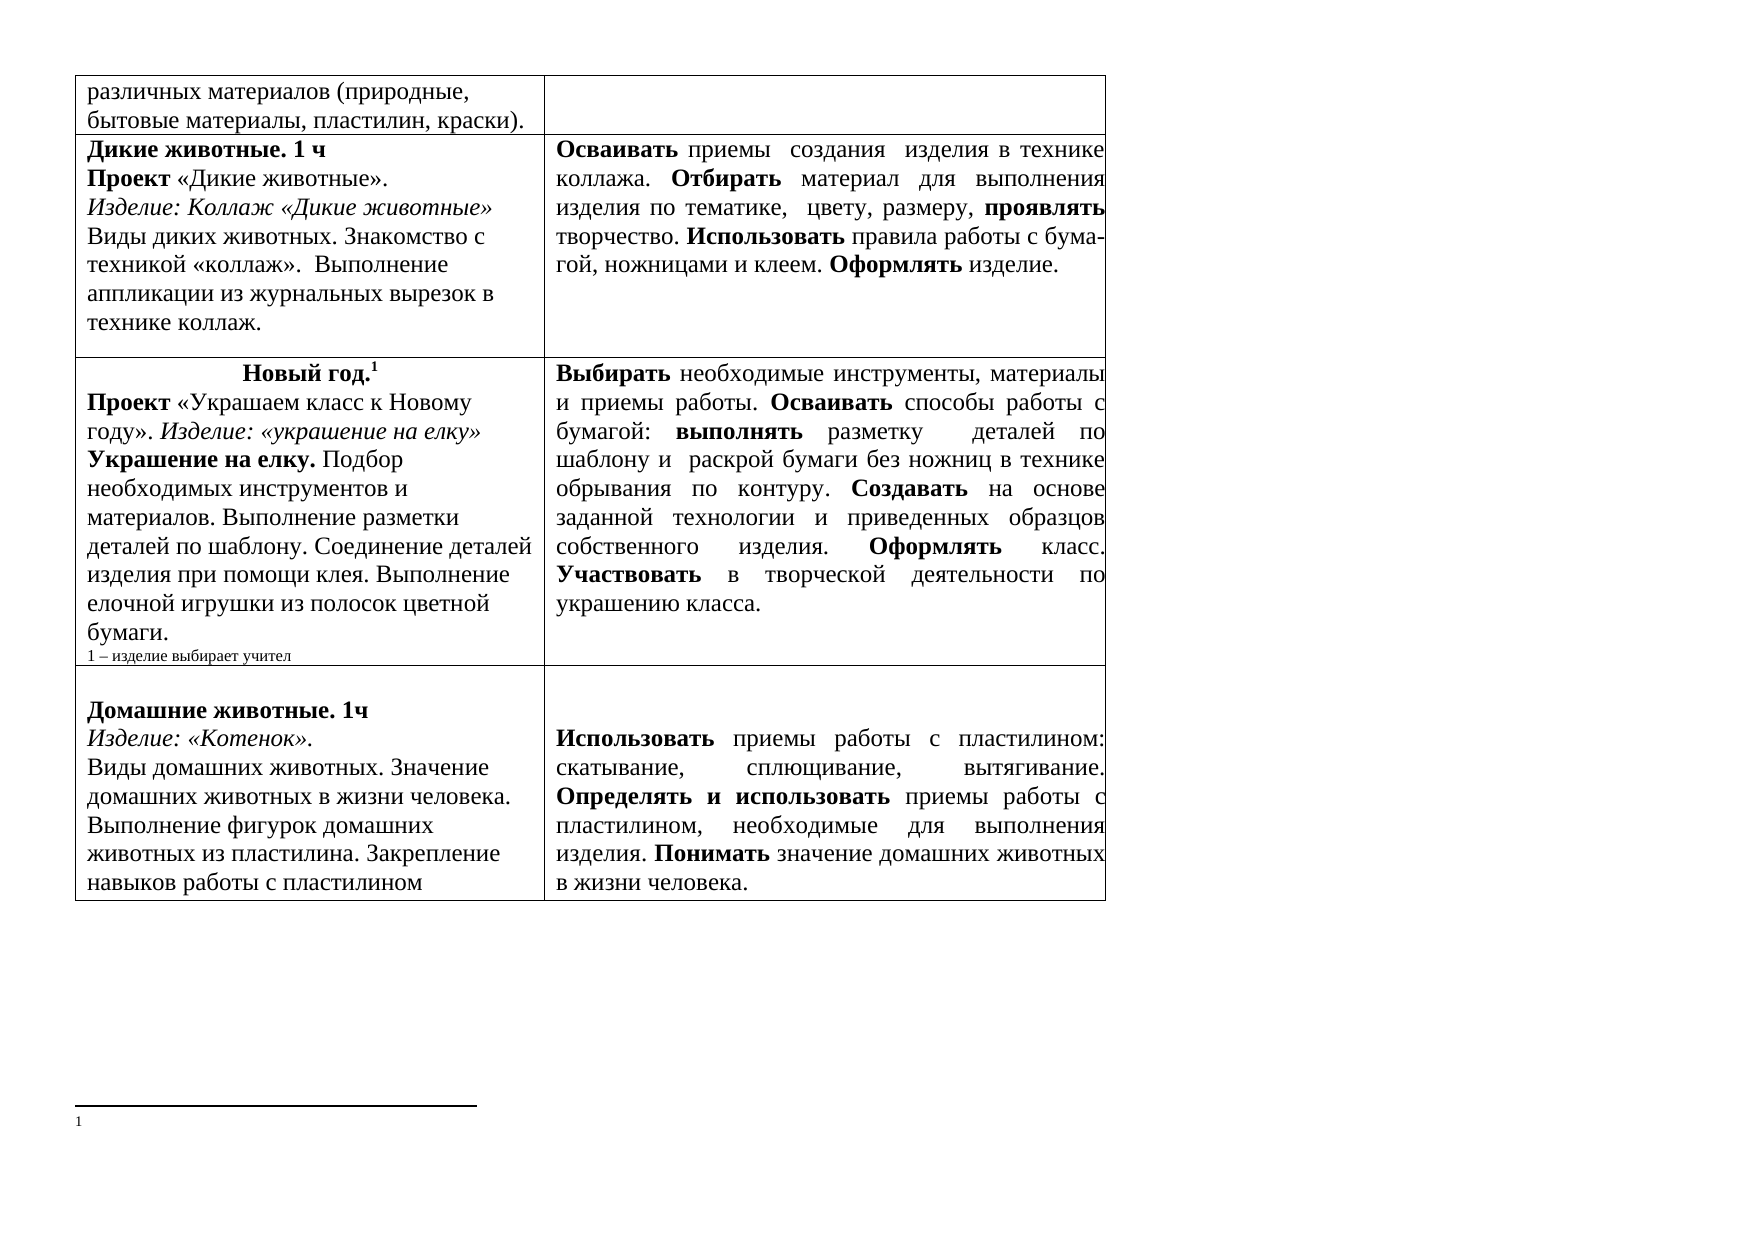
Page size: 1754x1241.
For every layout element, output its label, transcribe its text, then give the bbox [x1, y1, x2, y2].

table_cell Осваивать приемы создания изделия в технике коллажа. Отбирать материал для выполнения изделия по тематике, цвету, размеру, проявлять творчество. Использовать правила работы с бума-гой, ножницами и клеем. Оформлять изделие. [545, 135, 1105, 357]
table_cell Новый год. Проект «Украшаем класс к Новому году». Изделие: «украшение на елку» Украшение на елку. Подбор необходимых инструментов и материалов. Выполнение разметки деталей по шаблону. Соединение деталей изделия при помощи клея. Выполнение елочной игрушки из полосок цветной бумаги. 1 – изделие выбирает учител [76, 358, 544, 665]
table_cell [76, 76, 544, 133]
table_cell Использовать приемы работы с пластилином: скатывание, сплющивание, вытягивание. Определять и использовать приемы работы с пластилином, необходимые для выполнения изделия. Понимать значение домашних животных в жизни человека. [545, 666, 1105, 900]
table_cell Домашние животные. 1ч Изделие: «Котенок». Виды домашних животных. Значение домашних животных в жизни человека. Выполнение фигурок домашних животных из пластилина. Закрепление навыков работы с пластилином [76, 666, 544, 900]
table_cell Выбирать необходимые инструменты, материалы и приемы работы. Осваивать способы работы с бумагой: выполнять разметку деталей по шаблону и раскрой бумаги без ножниц в технике обрывания по контуру. Создавать на основе заданной технологии и приведенных образцов собственного изделия. Оформлять класс. Участвовать в творческой деятельности по украшению класса. [545, 358, 1105, 665]
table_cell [545, 76, 1105, 133]
table_cell Дикие животные. 1 ч Проект «Дикие животные». Изделие: Коллаж «Дикие животные» Виды диких животных. Знакомство с техникой «коллаж». Выполнение аппликации из журнальных вырезок в технике коллаж. [76, 135, 544, 357]
